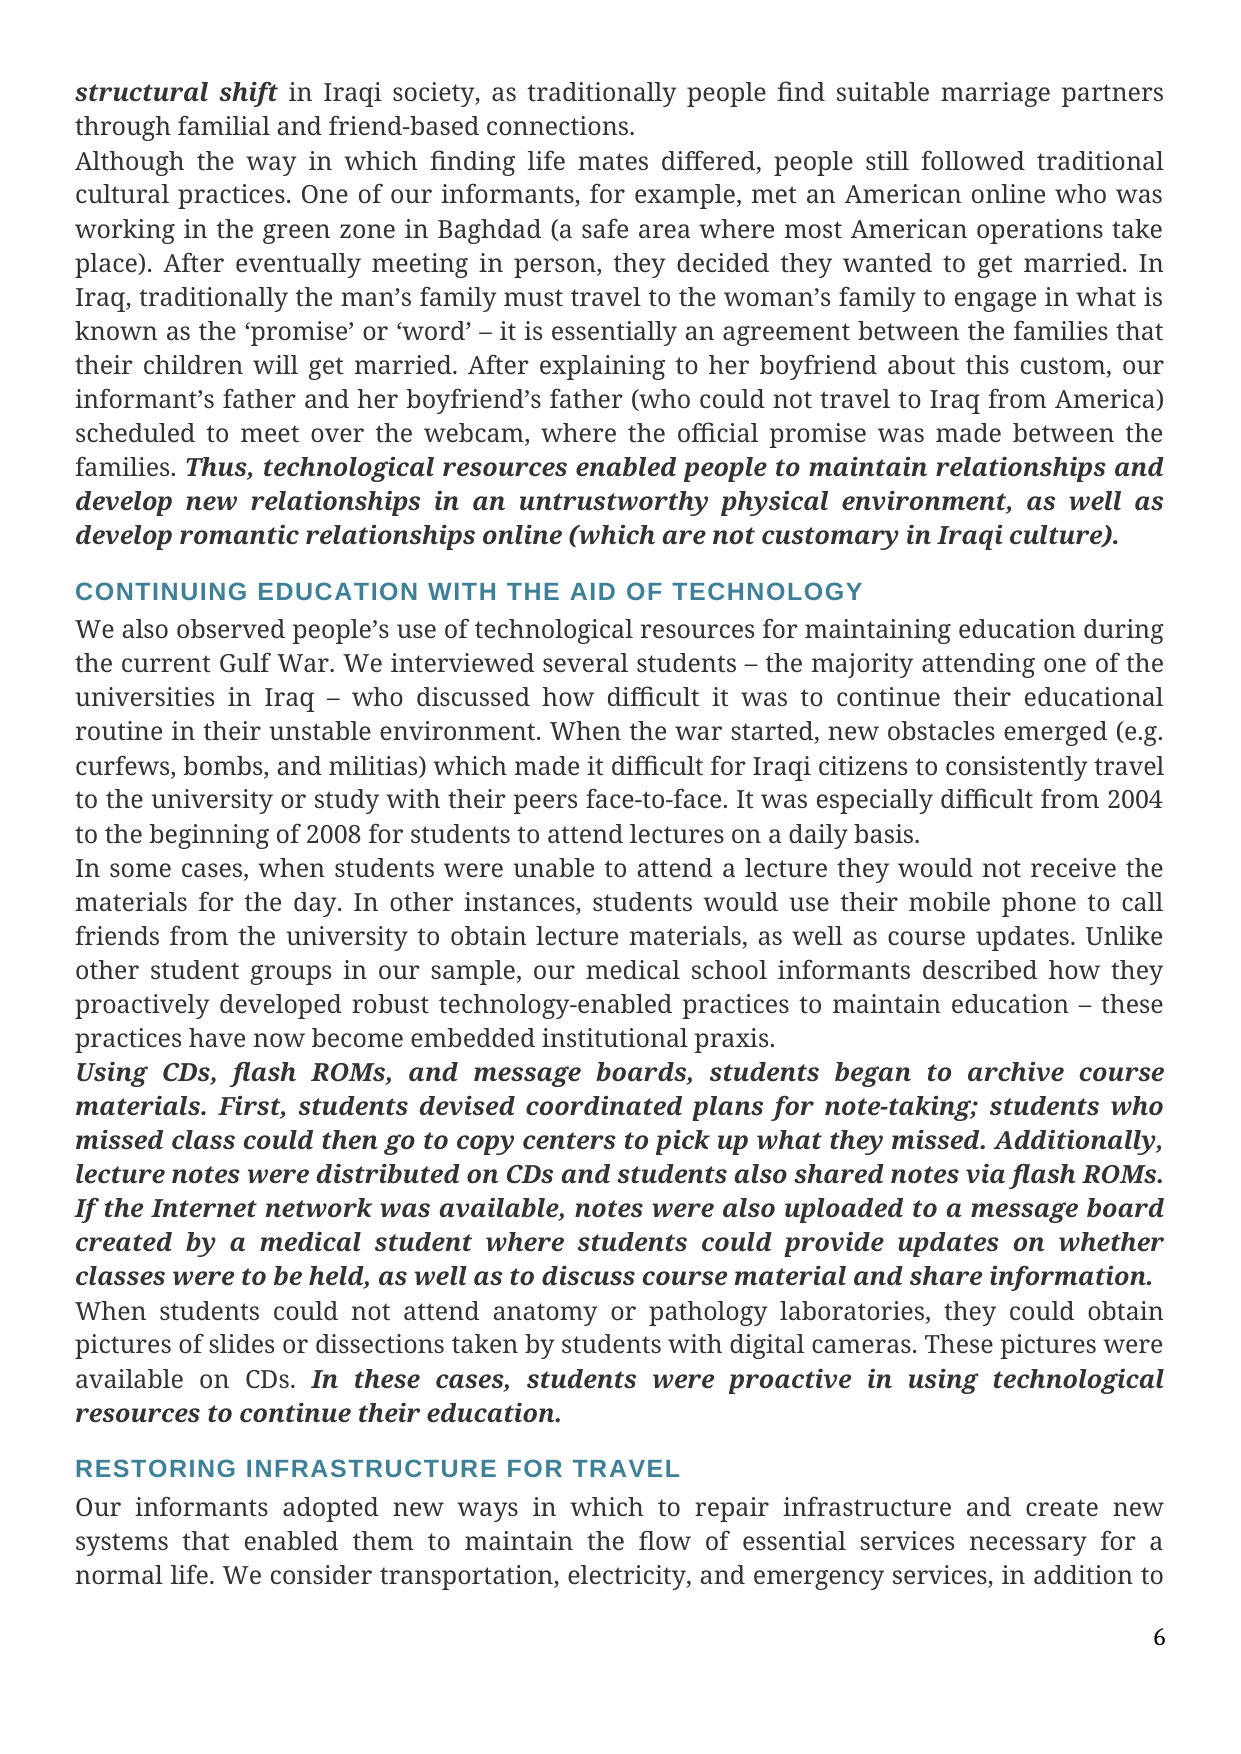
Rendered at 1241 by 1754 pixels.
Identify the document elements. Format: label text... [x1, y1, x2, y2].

subtitle CONTINUING EDUCATION WITH THE AID OF TECHNOLOGY [75, 577, 1165, 606]
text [75, 1489, 1165, 1592]
subtitle RESTORING INFRASTRUCTURE FOR TRAVEL [75, 1454, 1165, 1483]
text We also observed people’s use of technological resources for maintaining education during the current Gulf War. We interviewed several students – the majority attending one of the universities in Iraq – who discussed how difficult it was to continue their educational routine in their unstable environment. When the war started, new obstacles emerged (e.g. curfews, bombs, and militias) which made it difficult for Iraqi citizens to consistently travel to the university or study with their peers face-to-face. It was especially difficult from 2004 to the beginning of 2008 for students to attend lectures on a daily basis. [75, 612, 1165, 850]
text In some cases, when students were unable to attend a lecture they would not receive the materials for the day. In other instances, students would use their mobile phone to call friends from the university to obtain lecture materials, as well as course updates. Unlike other student groups in our sample, our medical school informants described how they proactively developed robust technology-enabled practices to maintain education – these practices have now become embedded institutional praxis. [75, 850, 1165, 1055]
text Although the way in which finding life mates differed, people still followed traditional cultural practices. One of our informants, for example, met an American online who was working in the green zone in Baghdad (a safe area where most American operations take place). After eventually meeting in person, they decided they wanted to get married. In Iraq, traditionally the man’s family must travel to the woman’s family to engage in what is known as the ‘promise’ or ‘word’ – it is essentially an agreement between the families that their children will get married. After explaining to her boyfriend about this custom, our informant’s father and her boyfriend’s father (who could not travel to Iraq from America) scheduled to meet over the webcam, where the official promise was made between the families. Thus, technological resources enabled people to maintain relationships and develop new relationships in an untrustworthy physical environment, as well as develop romantic relationships online (which are not customary in Iraqi culture). [75, 143, 1165, 552]
text When students could not attend anatomy or pathology laboratories, they could obtain pictures of slides or dissections taken by students with digital cameras. These pictures were available on CDs. In these cases, students were proactive in using technological resources to continue their education. [75, 1293, 1165, 1429]
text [75, 75, 1165, 143]
text Using CDs, flash ROMs, and message boards, students began to archive course materials. First, students devised coordinated plans for note-taking; students who missed class could then go to copy centers to pick up what they missed. Additionally, lecture notes were distributed on CDs and students also shared notes via flash ROMs. If the Internet network was available, notes were also uploaded to a message board created by a medical student where students could provide updates on whether classes were to be held, as well as to discuss course material and share information. [75, 1055, 1165, 1293]
